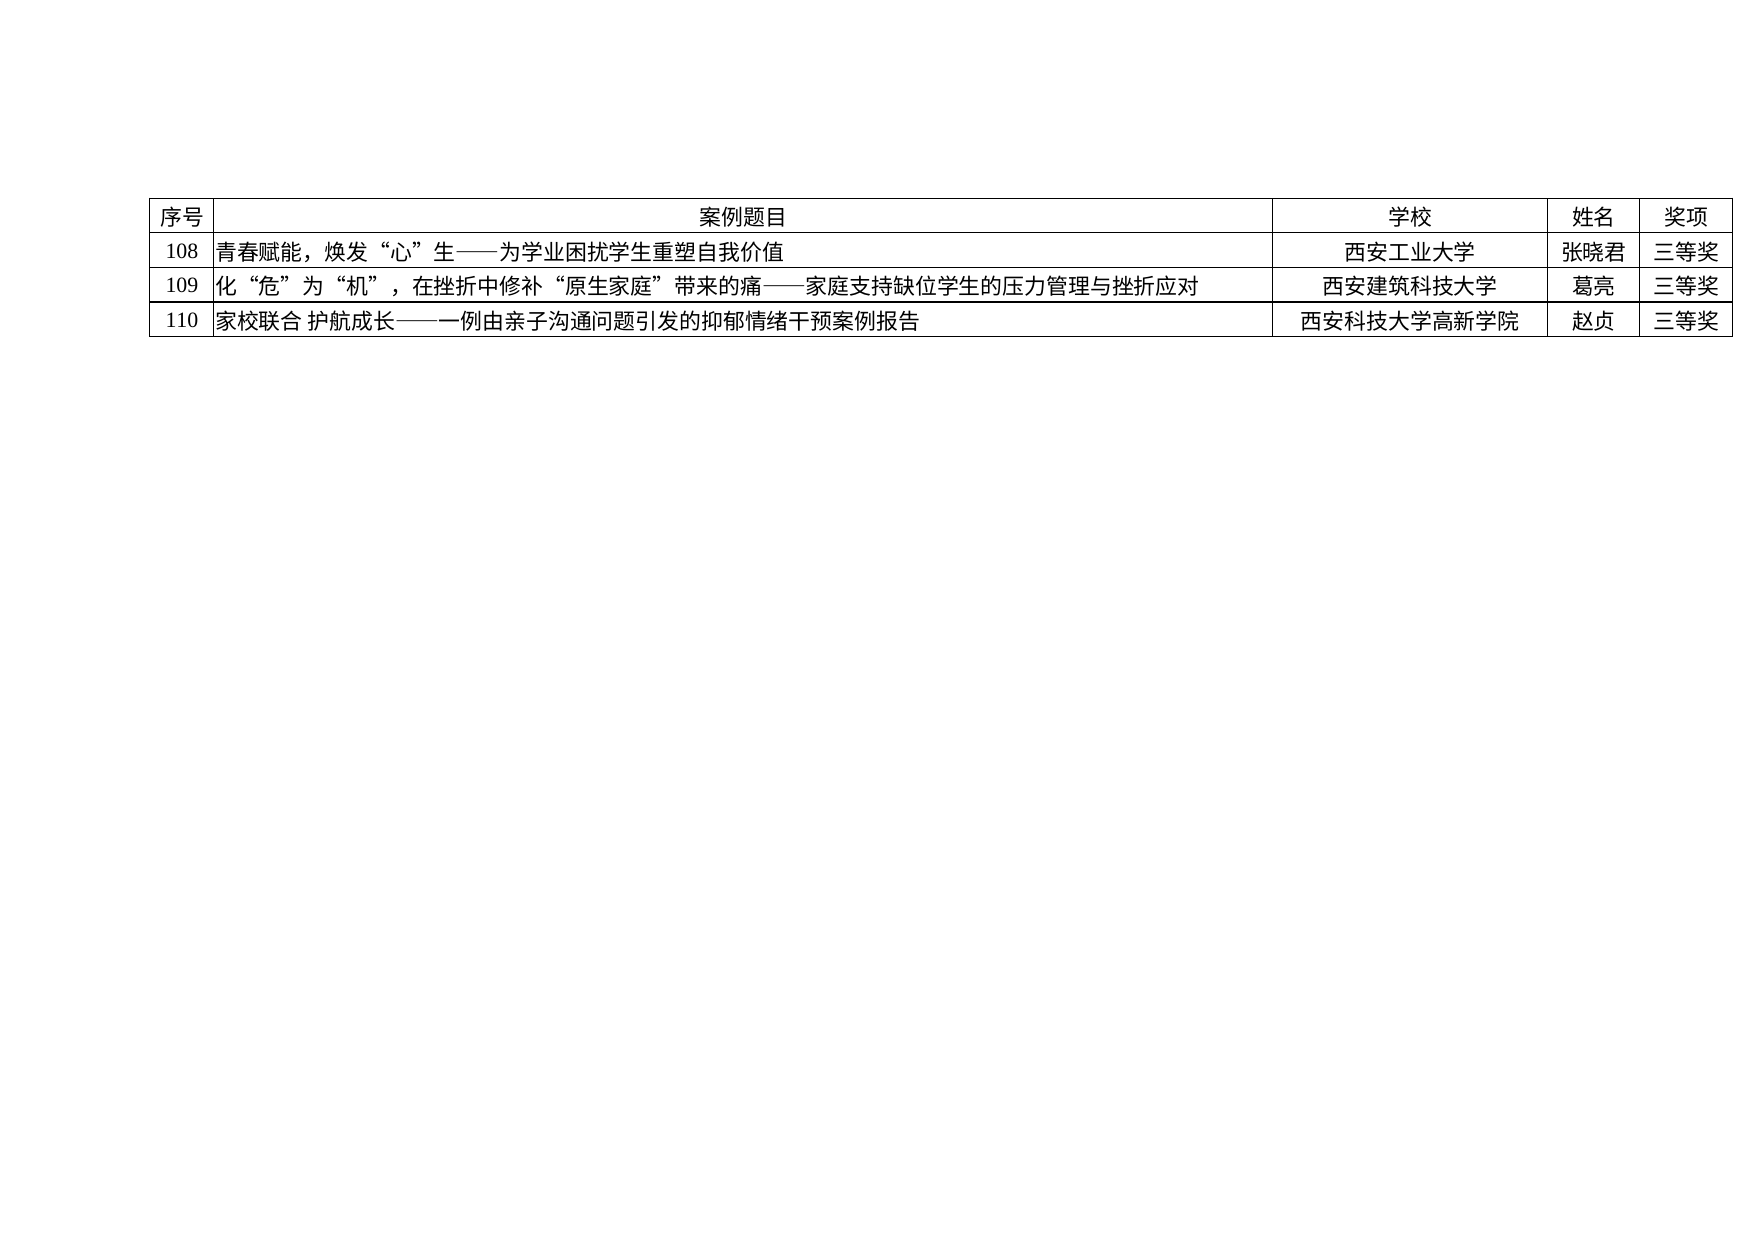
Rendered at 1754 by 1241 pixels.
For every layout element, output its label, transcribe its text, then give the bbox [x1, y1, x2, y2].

table_cell 西安科技大学高新学院 [1273, 303, 1547, 336]
table_header 姓名 [1548, 199, 1639, 232]
table_cell 三等奖 [1640, 268, 1732, 301]
table_header 学校 [1273, 199, 1547, 232]
table_header 案例题目 [214, 199, 1272, 232]
table_cell 葛亮 [1548, 268, 1639, 301]
table_cell 化“危”为“机”，在挫折中修补“原生家庭”带来的痛——家庭支持缺位学生的压力管理与挫折应对 [214, 268, 1272, 301]
table_header 奖项 [1640, 199, 1732, 232]
table_header 序号 [150, 199, 213, 232]
table_cell 西安工业大学 [1273, 233, 1547, 267]
table_cell 张晓君 [1548, 233, 1639, 267]
table_cell 家校联合 护航成长——一例由亲子沟通问题引发的抑郁情绪干预案例报告 [214, 303, 1272, 336]
table_cell 109 [150, 268, 213, 301]
table_cell 三等奖 [1640, 303, 1732, 336]
table_cell 赵贞 [1548, 303, 1639, 336]
table_cell 青春赋能，焕发“心”生——为学业困扰学生重塑自我价值 [214, 233, 1272, 267]
table_cell 西安建筑科技大学 [1273, 268, 1547, 301]
table_cell 三等奖 [1640, 233, 1732, 267]
table_cell 110 [150, 303, 213, 336]
table_cell 108 [150, 233, 213, 267]
